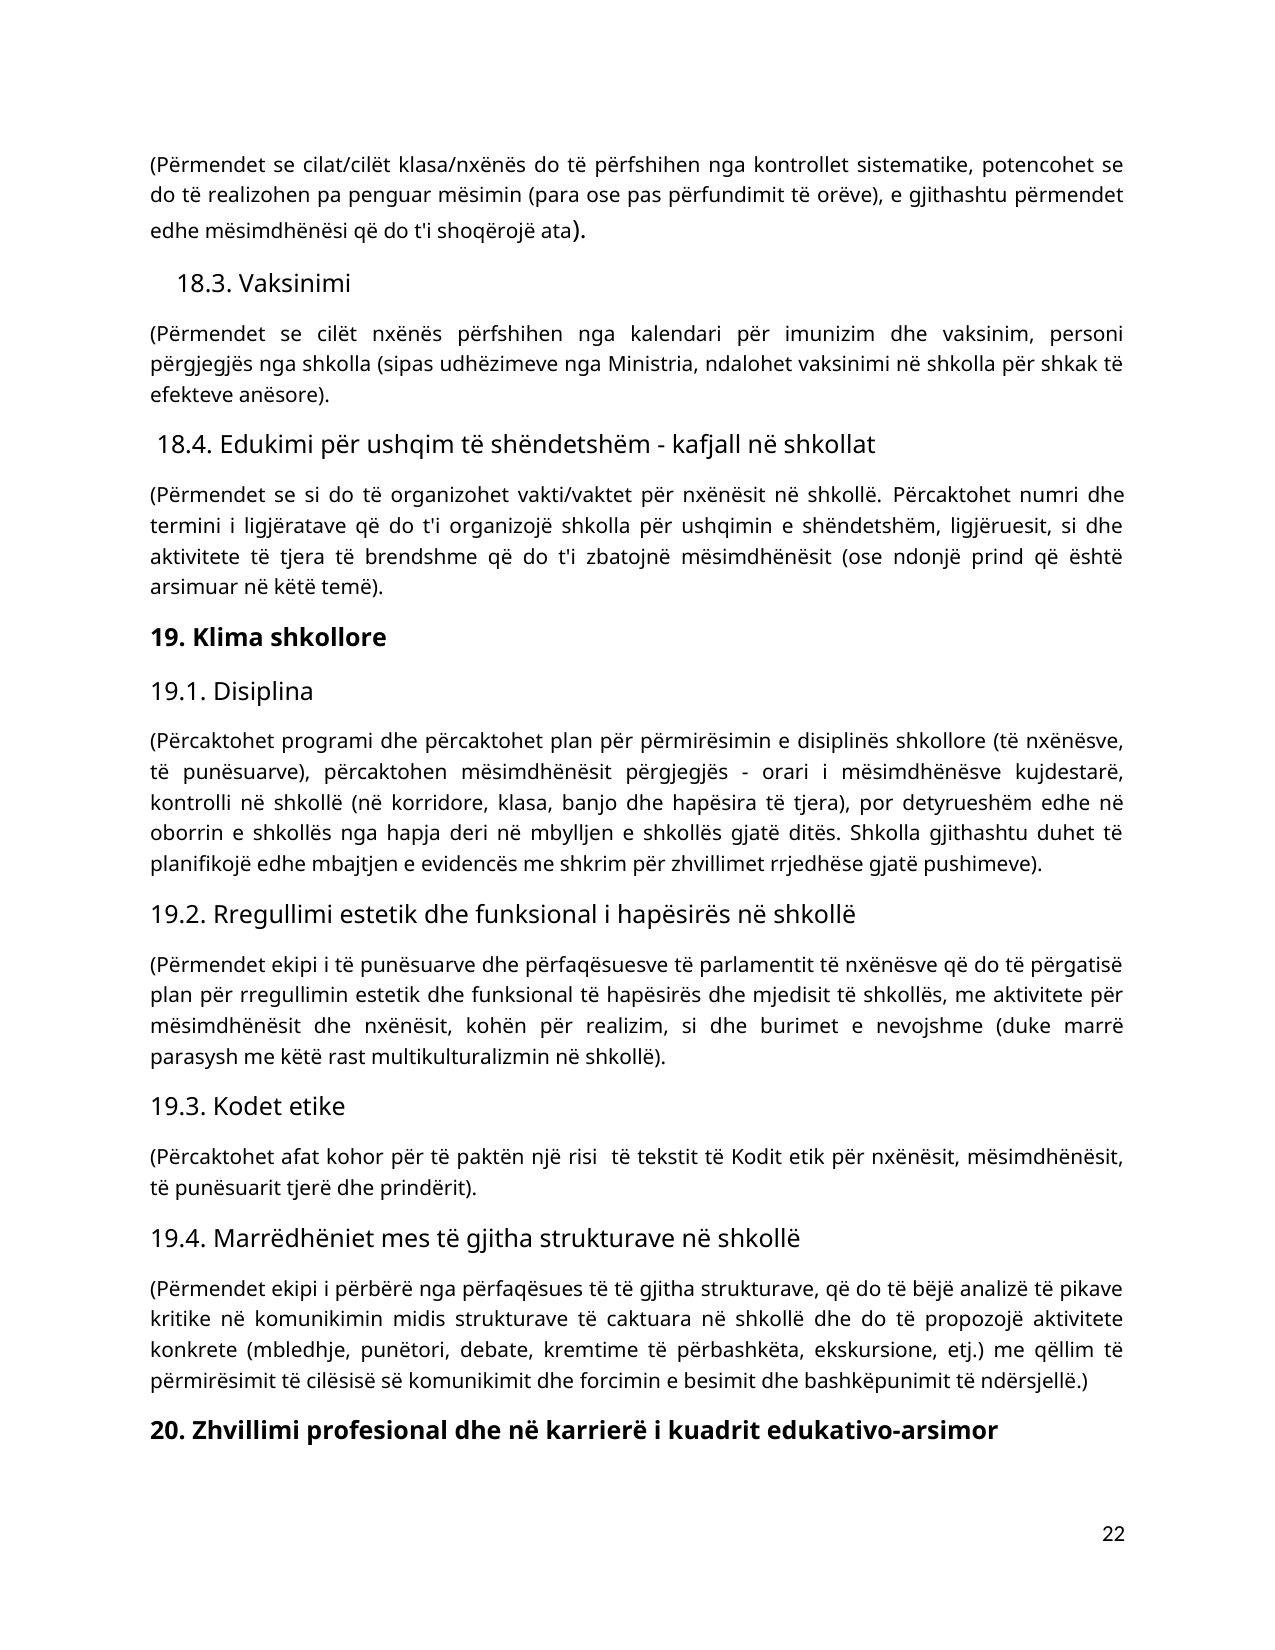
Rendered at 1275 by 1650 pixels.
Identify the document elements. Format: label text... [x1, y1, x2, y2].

text 19. Klima shkollore [150, 620, 1125, 654]
text 19.1. Disiplina [150, 673, 1125, 707]
text 18.3. Vaksinimi [150, 265, 1125, 299]
text (Përmendet ekipi i përbërë nga përfaqësues të të gjitha strukturave, që do të bëjë analizë të pikave kritike në komunikimin midis strukturave të caktuara në shkollë dhe do të propozojë aktivitete konkrete (mbledhje, punëtori, debate, kremtime të përbashkëta, ekskursione, etj.) me qëllim të përmirësimit të cilësisë së komunikimit dhe forcimin e besimit dhe bashkëpunimit të ndërsjellë.) [150, 1274, 1125, 1394]
text 20. Zhvillimi profesional dhe në karrierë i kuadrit edukativo-arsimor [150, 1413, 1125, 1447]
text (Përcaktohet afat kohor për të paktën një risi të tekstit të Kodit etik për nxënësit, mësimdhënësit, të punësuarit tjerë dhe prindërit). [150, 1142, 1125, 1202]
text 18.4. Edukimi për ushqim të shëndetshëm - kafjall në shkollat [150, 427, 1125, 461]
text 19.4. Marrëdhëniet mes të gjitha strukturave në shkollë [150, 1220, 1125, 1254]
text 19.3. Kodet etike [150, 1089, 1125, 1123]
text (Përcaktohet programi dhe përcaktohet plan për përmirësimin e disiplinës shkollore (të nxënësve, të punësuarve), përcaktohen mësimdhënësit përgjegjës - orari i mësimdhënësve kujdestarë, kontrolli në shkollë (në korridore, klasa, banjo dhe hapësira të tjera), por detyrueshëm edhe në oborrin e shkollës nga hapja deri në mbylljen e shkollës gjatë ditës. Shkolla gjithashtu duhet të planifikojë edhe mbajtjen e evidencës me shkrim për zhvillimet rrjedhëse gjatë pushimeve). [150, 727, 1125, 878]
text 19.2. Rregullimi estetik dhe funksional i hapësirës në shkollë [150, 896, 1125, 931]
text (Përmendet ekipi i të punësuarve dhe përfaqësuesve të parlamentit të nxënësve që do të përgatisë plan për rregullimin estetik dhe funksional të hapësirës dhe mjedisit të shkollës, me aktivitete për mësimdhënësit dhe nxënësit, kohën për realizim, si dhe burimet e nevojshme (duke marrë parasysh me këtë rast multikulturalizmin në shkollë). [150, 950, 1125, 1070]
text (Përmendet se cilat/cilët klasa/nxënës do të përfshihen nga kontrollet sistematike, potencohet se do të realizohen pa penguar mësimin (para ose pas përfundimit të orëve), e gjithashtu përmendet edhe mësimdhënësi që do t'i shoqërojë ata). [150, 150, 1125, 246]
text (Përmendet se si do të organizohet vakti/vaktet për nxënësit në shkollë. Përcaktohet numri dhe termini i ligjëratave që do t'i organizojë shkolla për ushqimin e shëndetshëm, ligjëruesit, si dhe aktivitete të tjera të brendshme që do t'i zbatojnë mësimdhënësit (ose ndonjë prind që është arsimuar në këtë temë). [150, 481, 1125, 601]
text (Përmendet se cilët nxënës përfshihen nga kalendari për imunizim dhe vaksinim, personi përgjegjës nga shkolla (sipas udhëzimeve nga Ministria, ndalohet vaksinimi në shkolla për shkak të efekteve anësore). [150, 319, 1125, 408]
